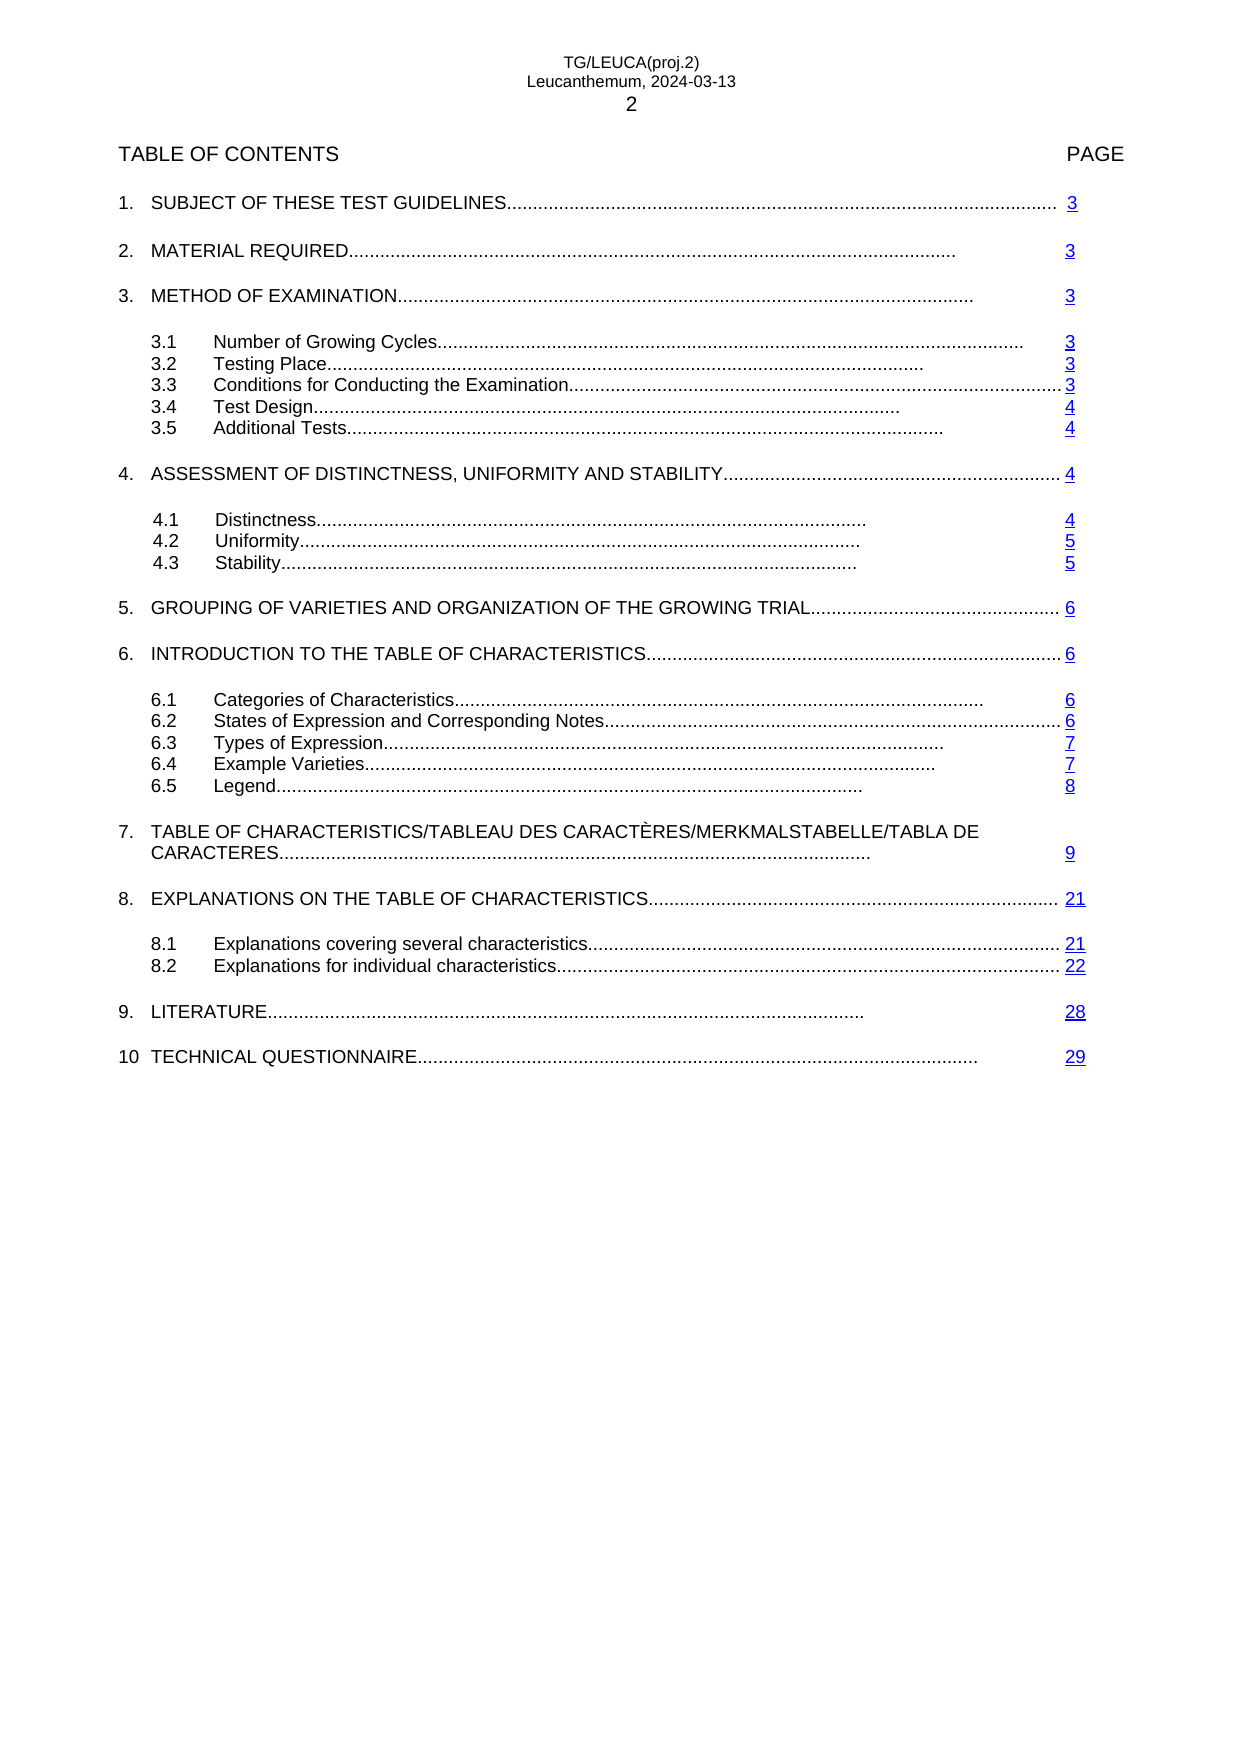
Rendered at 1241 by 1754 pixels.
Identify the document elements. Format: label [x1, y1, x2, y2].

table_header [118, 142, 1122, 1116]
